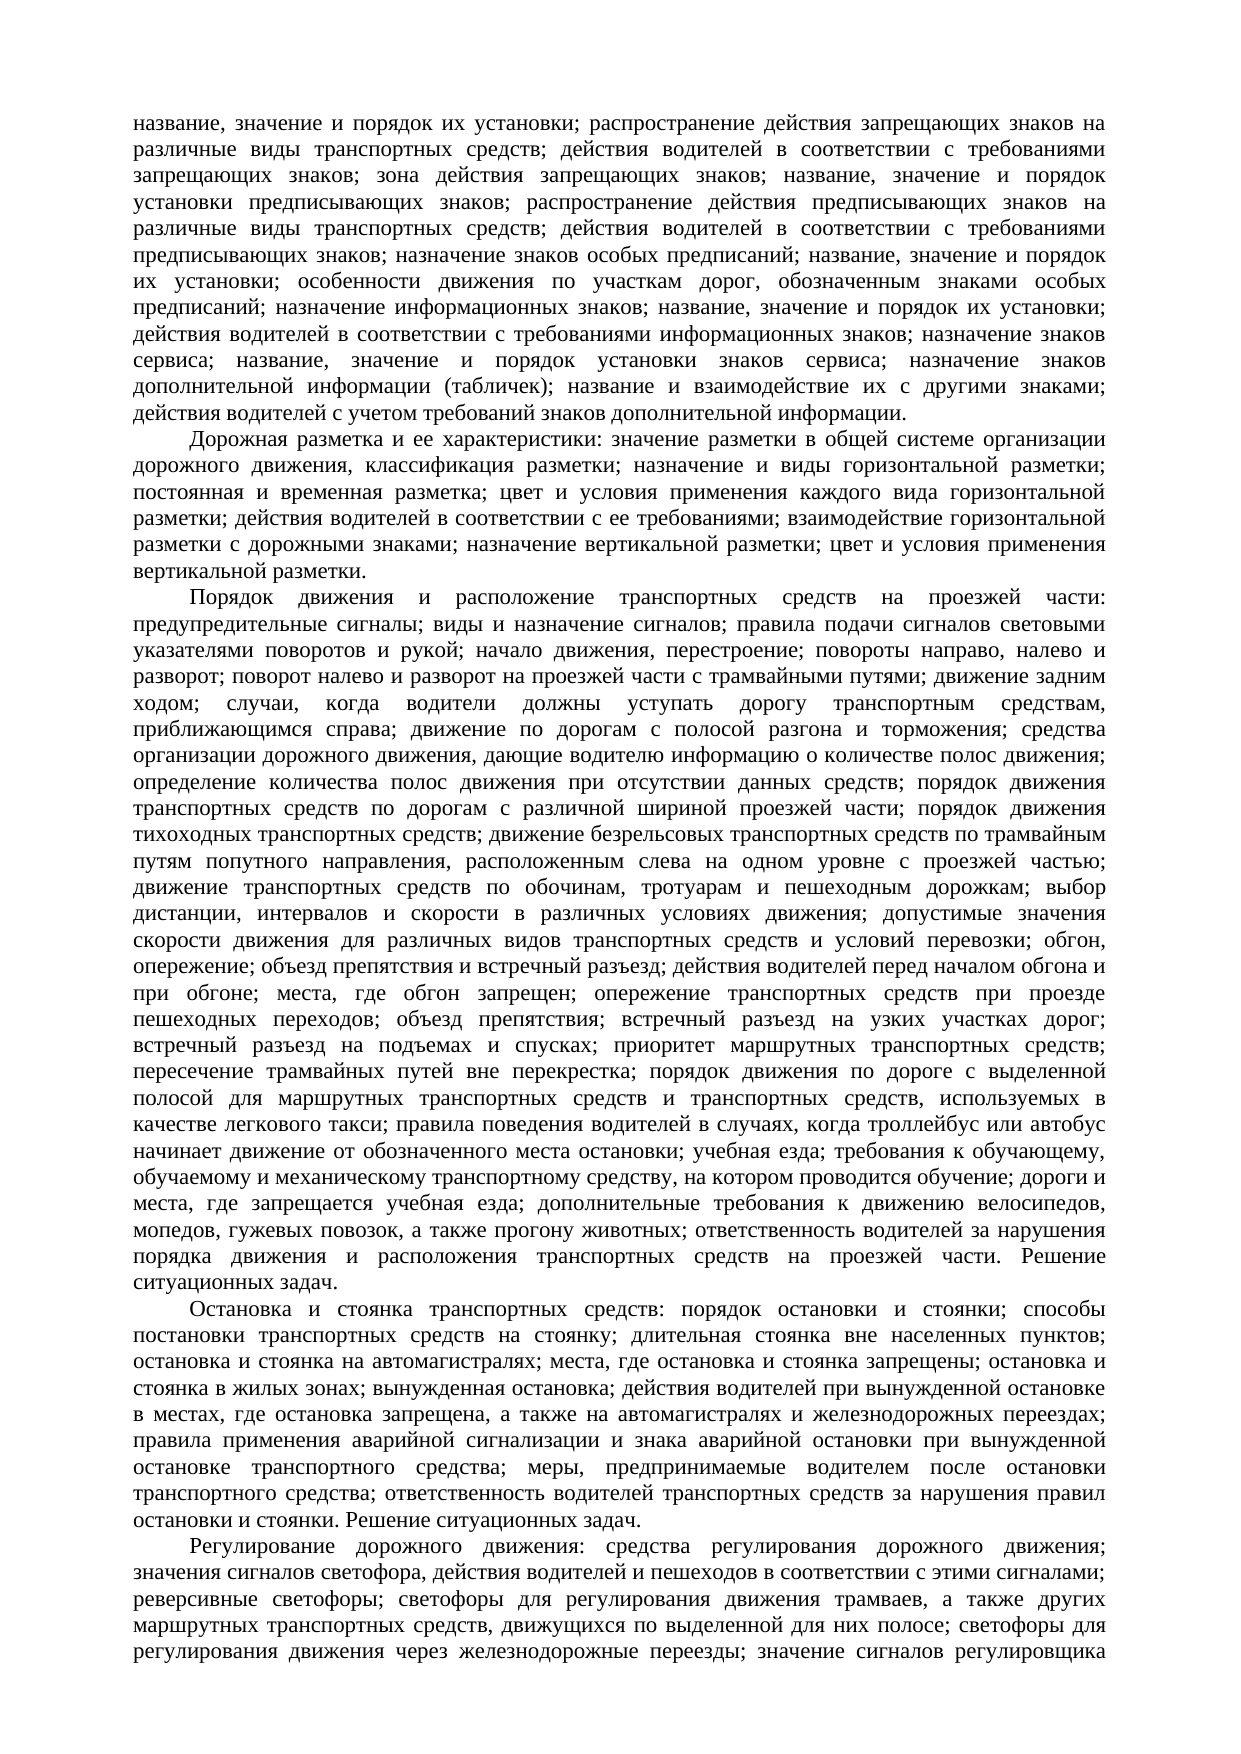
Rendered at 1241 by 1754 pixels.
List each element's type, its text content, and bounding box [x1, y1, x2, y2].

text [133, 109, 1108, 425]
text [133, 1532, 1108, 1664]
text Дорожная разметка и ее характеристики: значение разметки в общей системе организации дорожного движения, классификация разметки; назначение и виды горизонтальной разметки; постоянная и временная разметка; цвет и условия применения каждого вида горизонтальной разметки; действия водителей в соответствии с ее требованиями; взаимодействие горизонтальной разметки с дорожными знаками; назначение вертикальной разметки; цвет и условия применения вертикальной разметки. [133, 425, 1108, 583]
text Остановка и стоянка транспортных средств: порядок остановки и стоянки; способы постановки транспортных средств на стоянку; длительная стоянка вне населенных пунктов; остановка и стоянка на автомагистралях; места, где остановка и стоянка запрещены; остановка и стоянка в жилых зонах; вынужденная остановка; действия водителей при вынужденной остановке в местах, где остановка запрещена, а также на автомагистралях и железнодорожных переездах; правила применения аварийной сигнализации и знака аварийной остановки при вынужденной остановке транспортного средства; меры, предпринимаемые водителем после остановки транспортного средства; ответственность водителей транспортных средств за нарушения правил остановки и стоянки. Решение ситуационных задач. [133, 1295, 1108, 1532]
text Порядок движения и расположение транспортных средств на проезжей части: предупредительные сигналы; виды и назначение сигналов; правила подачи сигналов световыми указателями поворотов и рукой; начало движения, перестроение; повороты направо, налево и разворот; поворот налево и разворот на проезжей части с трамвайными путями; движение задним ходом; случаи, когда водители должны уступать дорогу транспортным средствам, приближающимся справа; движение по дорогам с полосой разгона и торможения; средства организации дорожного движения, дающие водителю информацию о количестве полос движения; определение количества полос движения при отсутствии данных средств; порядок движения транспортных средств по дорогам с различной шириной проезжей части; порядок движения тихоходных транспортных средств; движение безрельсовых транспортных средств по трамвайным путям попутного направления, расположенным слева на одном уровне с проезжей частью; движение транспортных средств по обочинам, тротуарам и пешеходным дорожкам; выбор дистанции, интервалов и скорости в различных условиях движения; допустимые значения скорости движения для различных видов транспортных средств и условий перевозки; обгон, опережение; объезд препятствия и встречный разъезд; действия водителей перед началом обгона и при обгоне; места, где обгон запрещен; опережение транспортных средств при проезде пешеходных переходов; объезд препятствия; встречный разъезд на узких участках дорог; встречный разъезд на подъемах и спусках; приоритет маршрутных транспортных средств; пересечение трамвайных путей вне перекрестка; порядок движения по дороге с выделенной полосой для маршрутных транспортных средств и транспортных средств, используемых в качестве легкового такси; правила поведения водителей в случаях, когда троллейбус или автобус начинает движение от обозначенного места остановки; учебная езда; требования к обучающему, обучаемому и механическому транспортному средству, на котором проводится обучение; дороги и места, где запрещается учебная езда; дополнительные требования к движению велосипедов, мопедов, гужевых повозок, а также прогону животных; ответственность водителей за нарушения порядка движения и расположения транспортных средств на проезжей части. Решение ситуационных задач. [133, 583, 1108, 1295]
